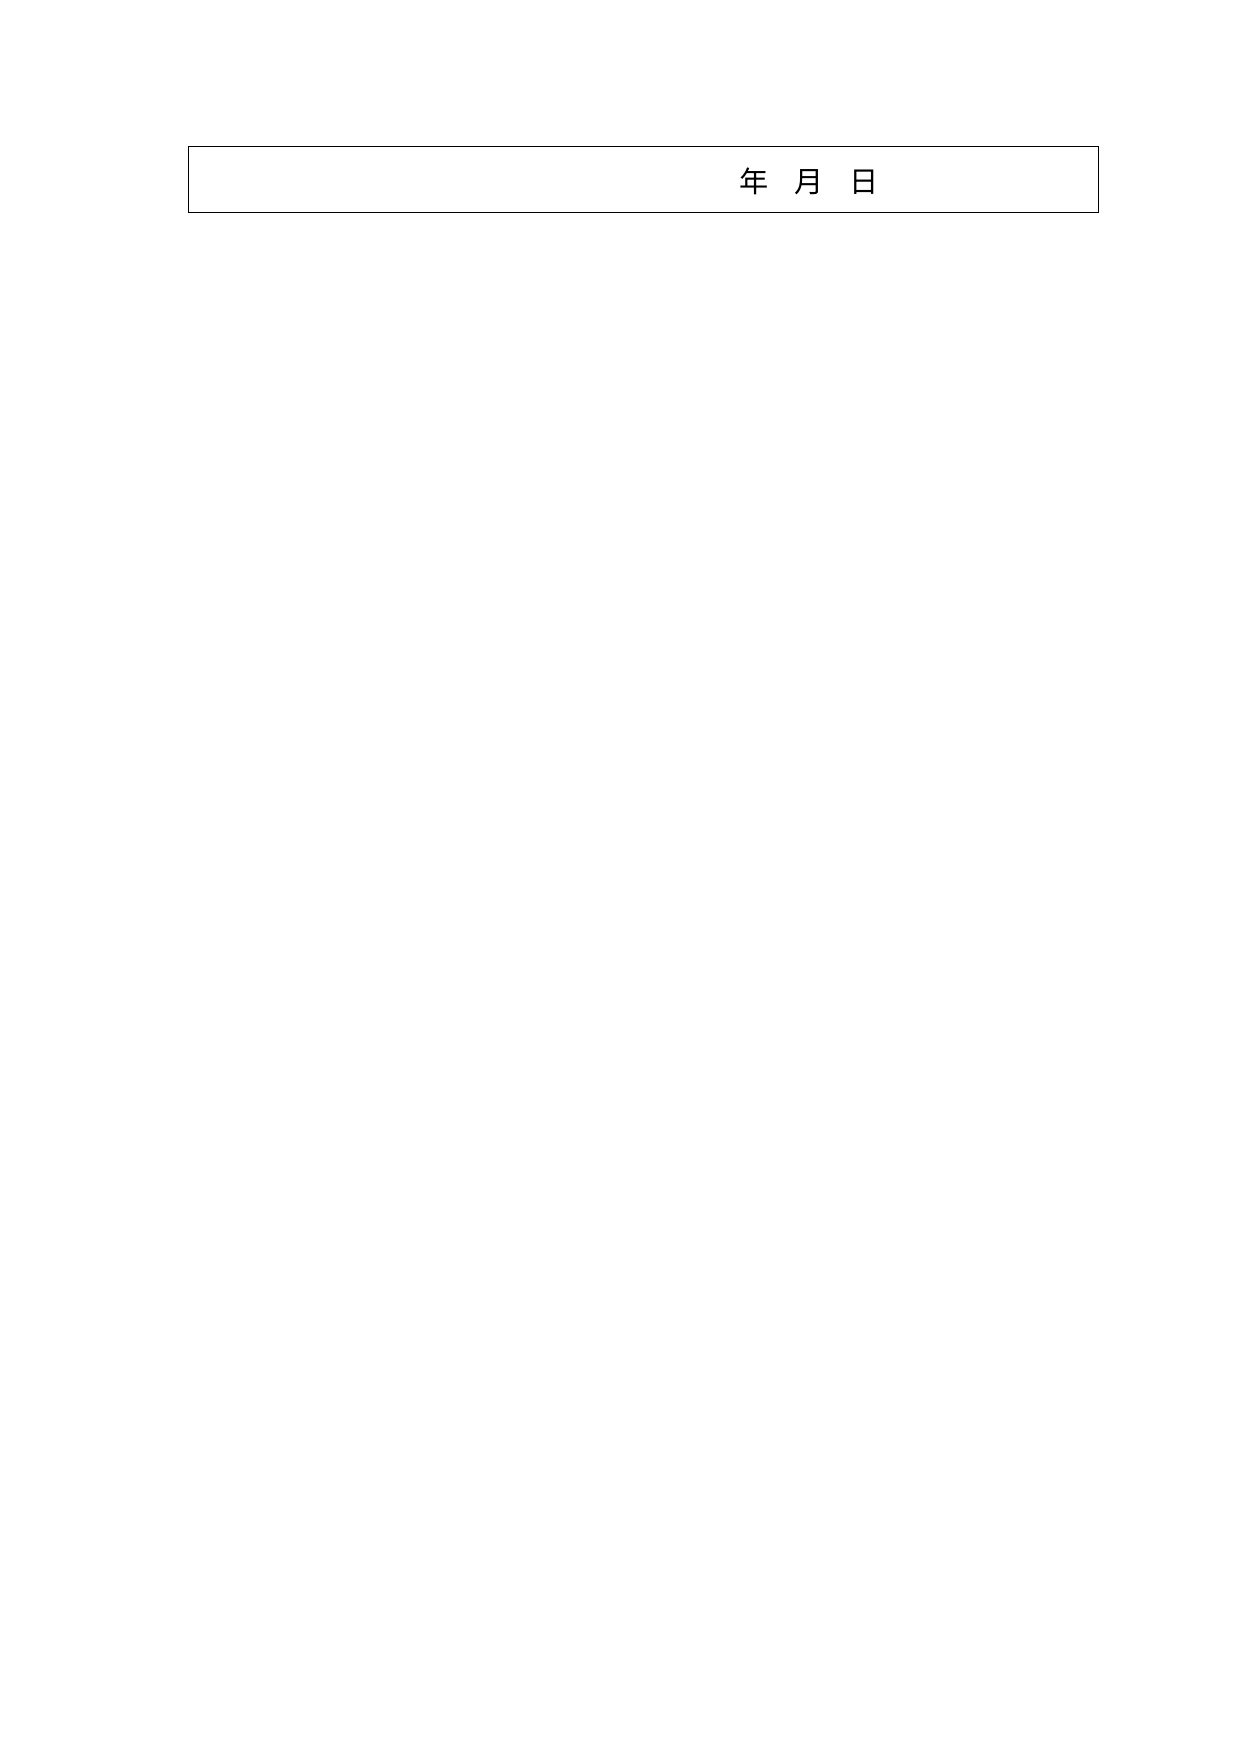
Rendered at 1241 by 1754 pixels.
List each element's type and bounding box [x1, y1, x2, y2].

table_cell [189, 147, 1098, 212]
